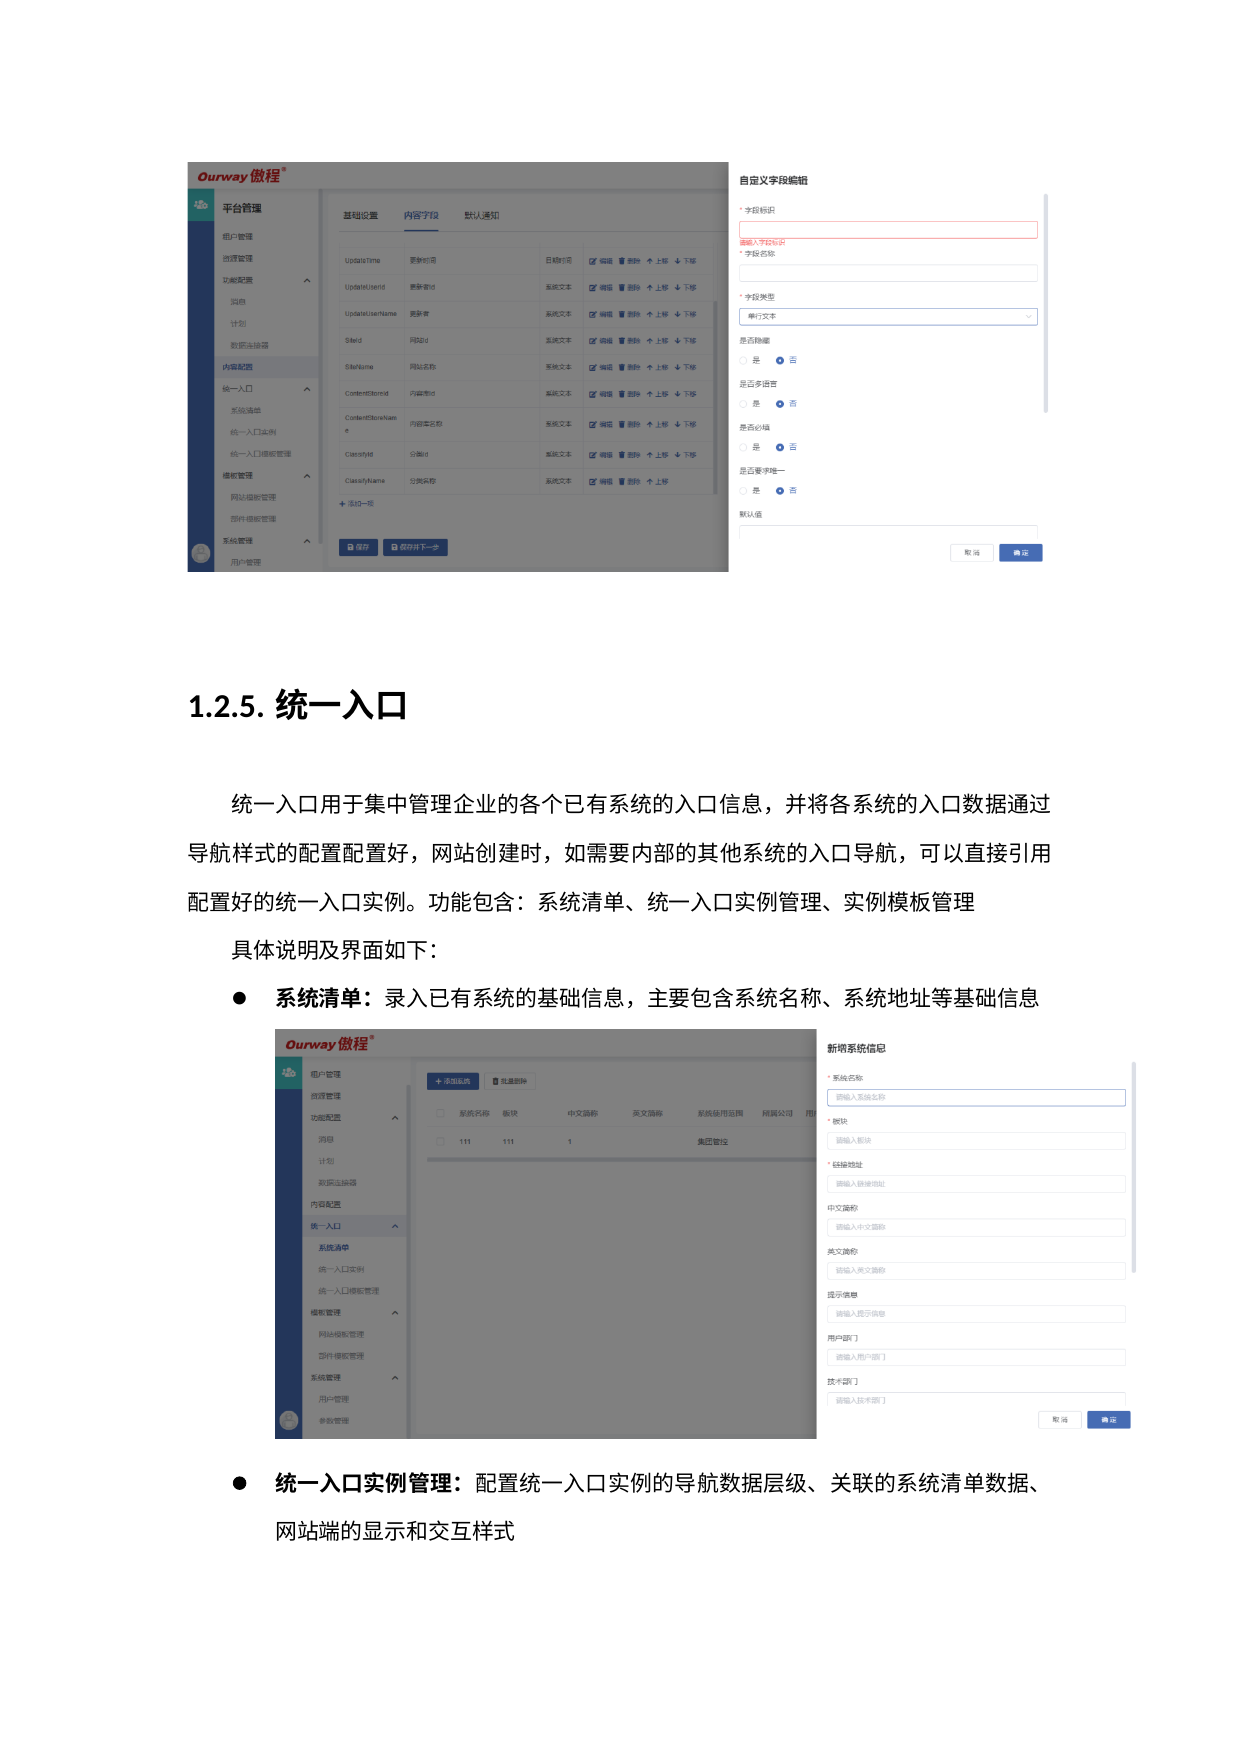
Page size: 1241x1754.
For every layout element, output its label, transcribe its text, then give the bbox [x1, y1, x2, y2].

list 统一入口实例管理：配置统一入口实例的导航数据层级、关联的系统清单数据、网站端的显示和交互样式 [231, 1465, 1053, 1546]
picture [275, 1029, 1141, 1439]
text 统一入口用于集中管理企业的各个已有系统的入口信息，并将各系统的入口数据通过导航样式的配置配置好，网站创建时，如需要内部的其他系统的入口导航，可以直接引用配置好的统一入口实例。功能包含：系统清单、统一入口实例管理、实例模板管理 [187, 787, 1053, 917]
subtitle 统一入口 [187, 671, 1053, 736]
text 具体说明及界面如下： [187, 933, 1053, 965]
list 系统清单：录入已有系统的基础信息，主要包含系统名称、系统地址等基础信息 [231, 981, 1053, 1013]
picture [187, 162, 1053, 572]
